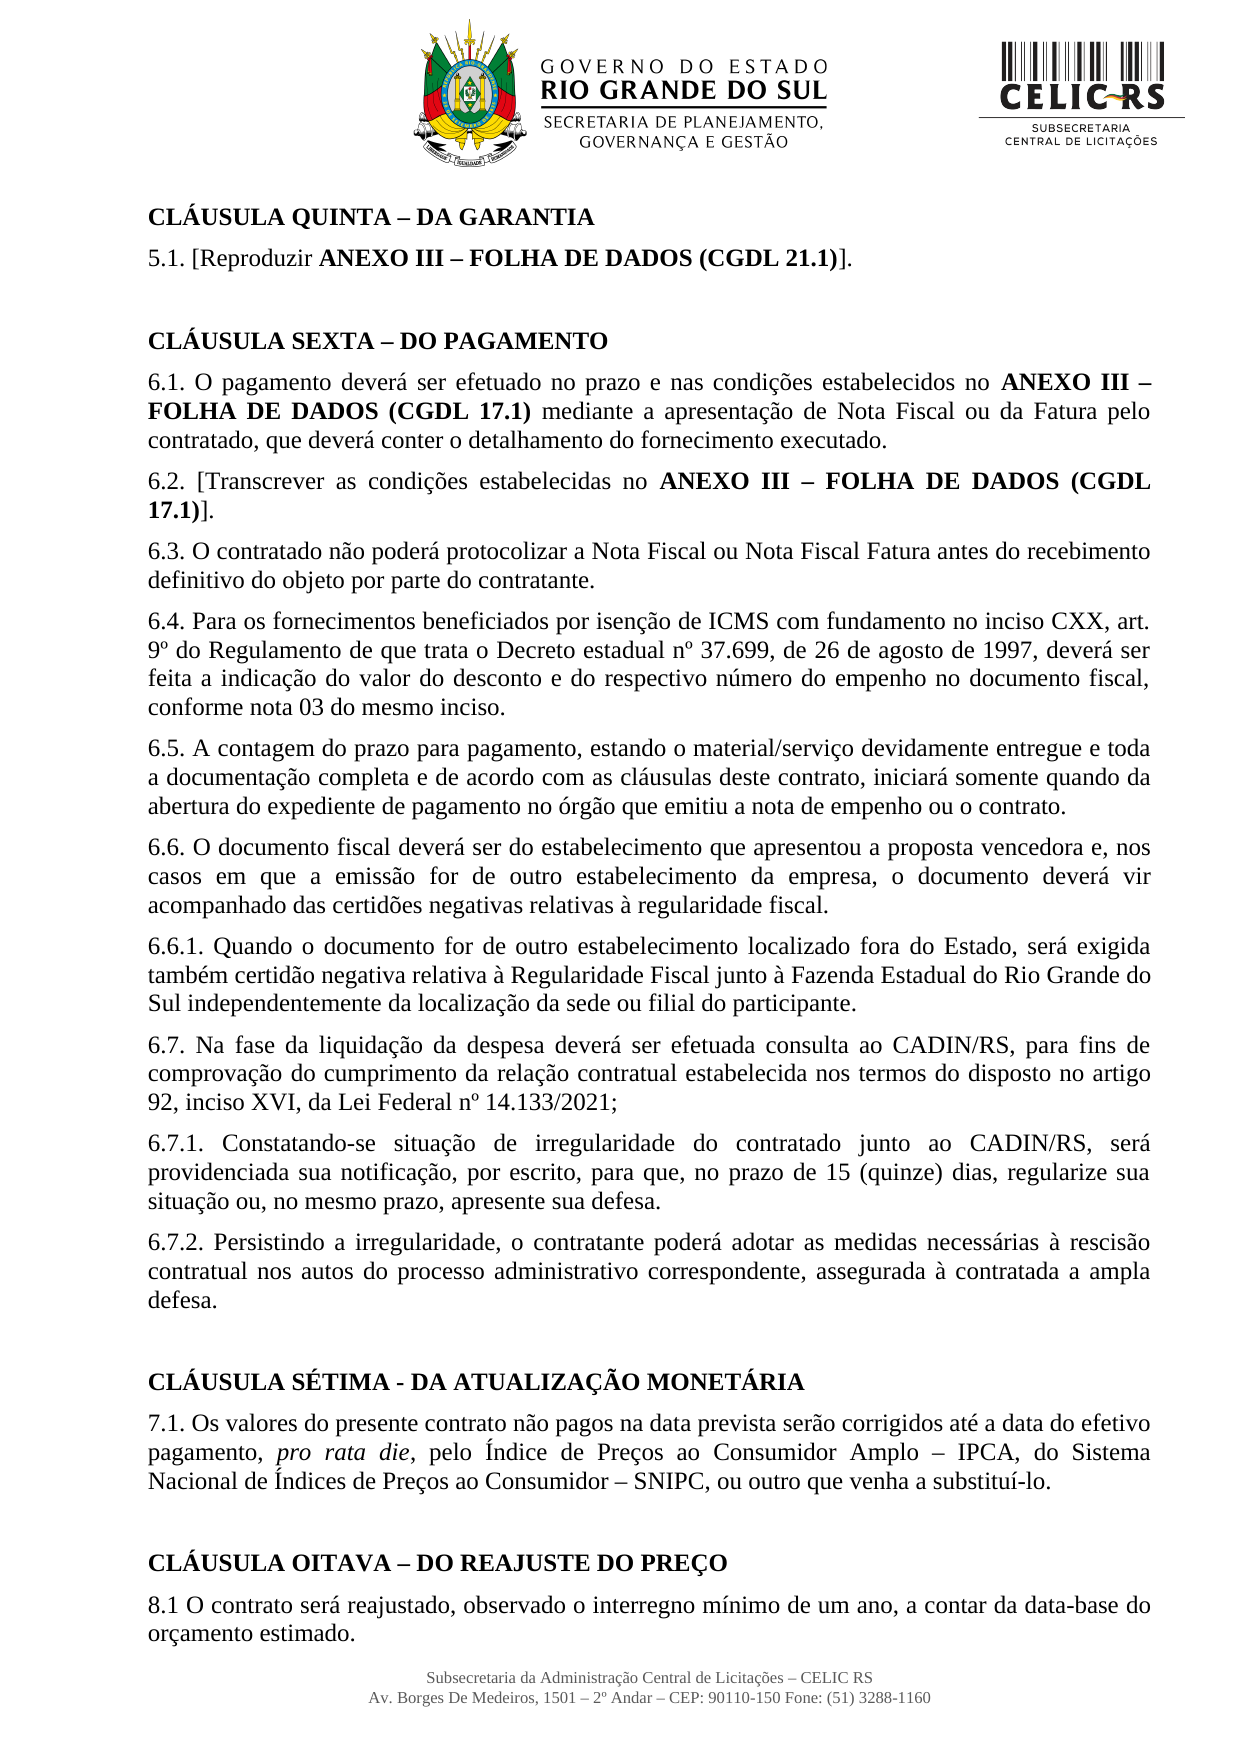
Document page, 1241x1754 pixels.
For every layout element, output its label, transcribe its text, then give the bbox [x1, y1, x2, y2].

text 6.4. Para os fornecimentos beneficiados por isenção de ICMS com fundamento no inciso CXX, art. 9º do Regulamento de que trata o Decreto estadual nº 37.699, de 26 de agosto de 1997, deverá ser feita a indicação do valor do desconto e do respectivo número do empenho no documento fiscal, conforme nota 03 do mesmo inciso. [148, 606, 1152, 721]
text 7.1. Os valores do presente contrato não pagos na data prevista serão corrigidos até a data do efetivo pagamento, pro rata die, pelo Índice de Preços ao Consumidor Amplo – IPCA, do Sistema Nacional de Índices de Preços ao Consumidor – SNIPC, ou outro que venha a substituí-lo. [148, 1408, 1152, 1495]
subtitle CLÁUSULA SÉTIMA - DA ATUALIZAÇÃO MONETÁRIA [148, 1367, 1152, 1396]
subtitle CLÁUSULA OITAVA – DO REAJUSTE DO PREÇO [148, 1548, 1152, 1577]
text 6.7.2. Persistindo a irregularidade, o contratante poderá adotar as medidas necessárias à rescisão contratual nos autos do processo administrativo correspondente, assegurada à contratada a ampla defesa. [148, 1227, 1152, 1313]
subtitle CLÁUSULA SEXTA – DO PAGAMENTO [148, 326, 1152, 355]
text 6.6.1. Quando o documento for de outro estabelecimento localizado fora do Estado, será exigida também certidão negativa relativa à Regularidade Fiscal junto à Fazenda Estadual do Rio Grande do Sul independentemente da localização da sede ou filial do participante. [148, 931, 1152, 1017]
text 8.1 O contrato será reajustado, observado o interregno mínimo de um ano, a contar da data-base do orçamento estimado. [148, 1590, 1152, 1647]
picture [975, 34, 1185, 151]
text 5.1. [Reproduzir ANEXO III – FOLHA DE DADOS (CGDL 21.1)]. [148, 243, 1152, 272]
text 6.5. A contagem do prazo para pagamento, estando o material/serviço devidamente entregue e toda a documentação completa e de acordo com as cláusulas deste contrato, iniciará somente quando da abertura do expediente de pagamento no órgão que emitiu a nota de empenho ou o contrato. [148, 733, 1152, 820]
text 6.1. O pagamento deverá ser efetuado no prazo e nas condições estabelecidos no ANEXO III – FOLHA DE DADOS (CGDL 17.1) mediante a apresentação de Nota Fiscal ou da Fatura pelo contratado, que deverá conter o detalhamento do fornecimento executado. [148, 367, 1152, 453]
subtitle CLÁUSULA QUINTA – DA GARANTIA [148, 202, 1152, 231]
text 6.2. [Transcrever as condições estabelecidas no ANEXO III – FOLHA DE DADOS (CGDL 17.1)]. [148, 466, 1152, 523]
text 6.6. O documento fiscal deverá ser do estabelecimento que apresentou a proposta vencedora e, nos casos em que a emissão for de outro estabelecimento da empresa, o documento deverá vir acompanhado das certidões negativas relativas à regularidade fiscal. [148, 832, 1152, 918]
picture [413, 19, 827, 167]
text 6.7. Na fase da liquidação da despesa deverá ser efetuada consulta ao CADIN/RS, para fins de comprovação do cumprimento da relação contratual estabelecida nos termos do disposto no artigo 92, inciso XVI, da Lei Federal nº 14.133/2021; [148, 1030, 1152, 1116]
text 6.3. O contratado não poderá protocolizar a Nota Fiscal ou Nota Fiscal Fatura antes do recebimento definitivo do objeto por parte do contratante. [148, 536, 1152, 593]
text 6.7.1. Constatando-se situação de irregularidade do contratado junto ao CADIN/RS, será providenciada sua notificação, por escrito, para que, no prazo de 15 (quinze) dias, regularize sua situação ou, no mesmo prazo, apresente sua defesa. [148, 1128, 1152, 1215]
